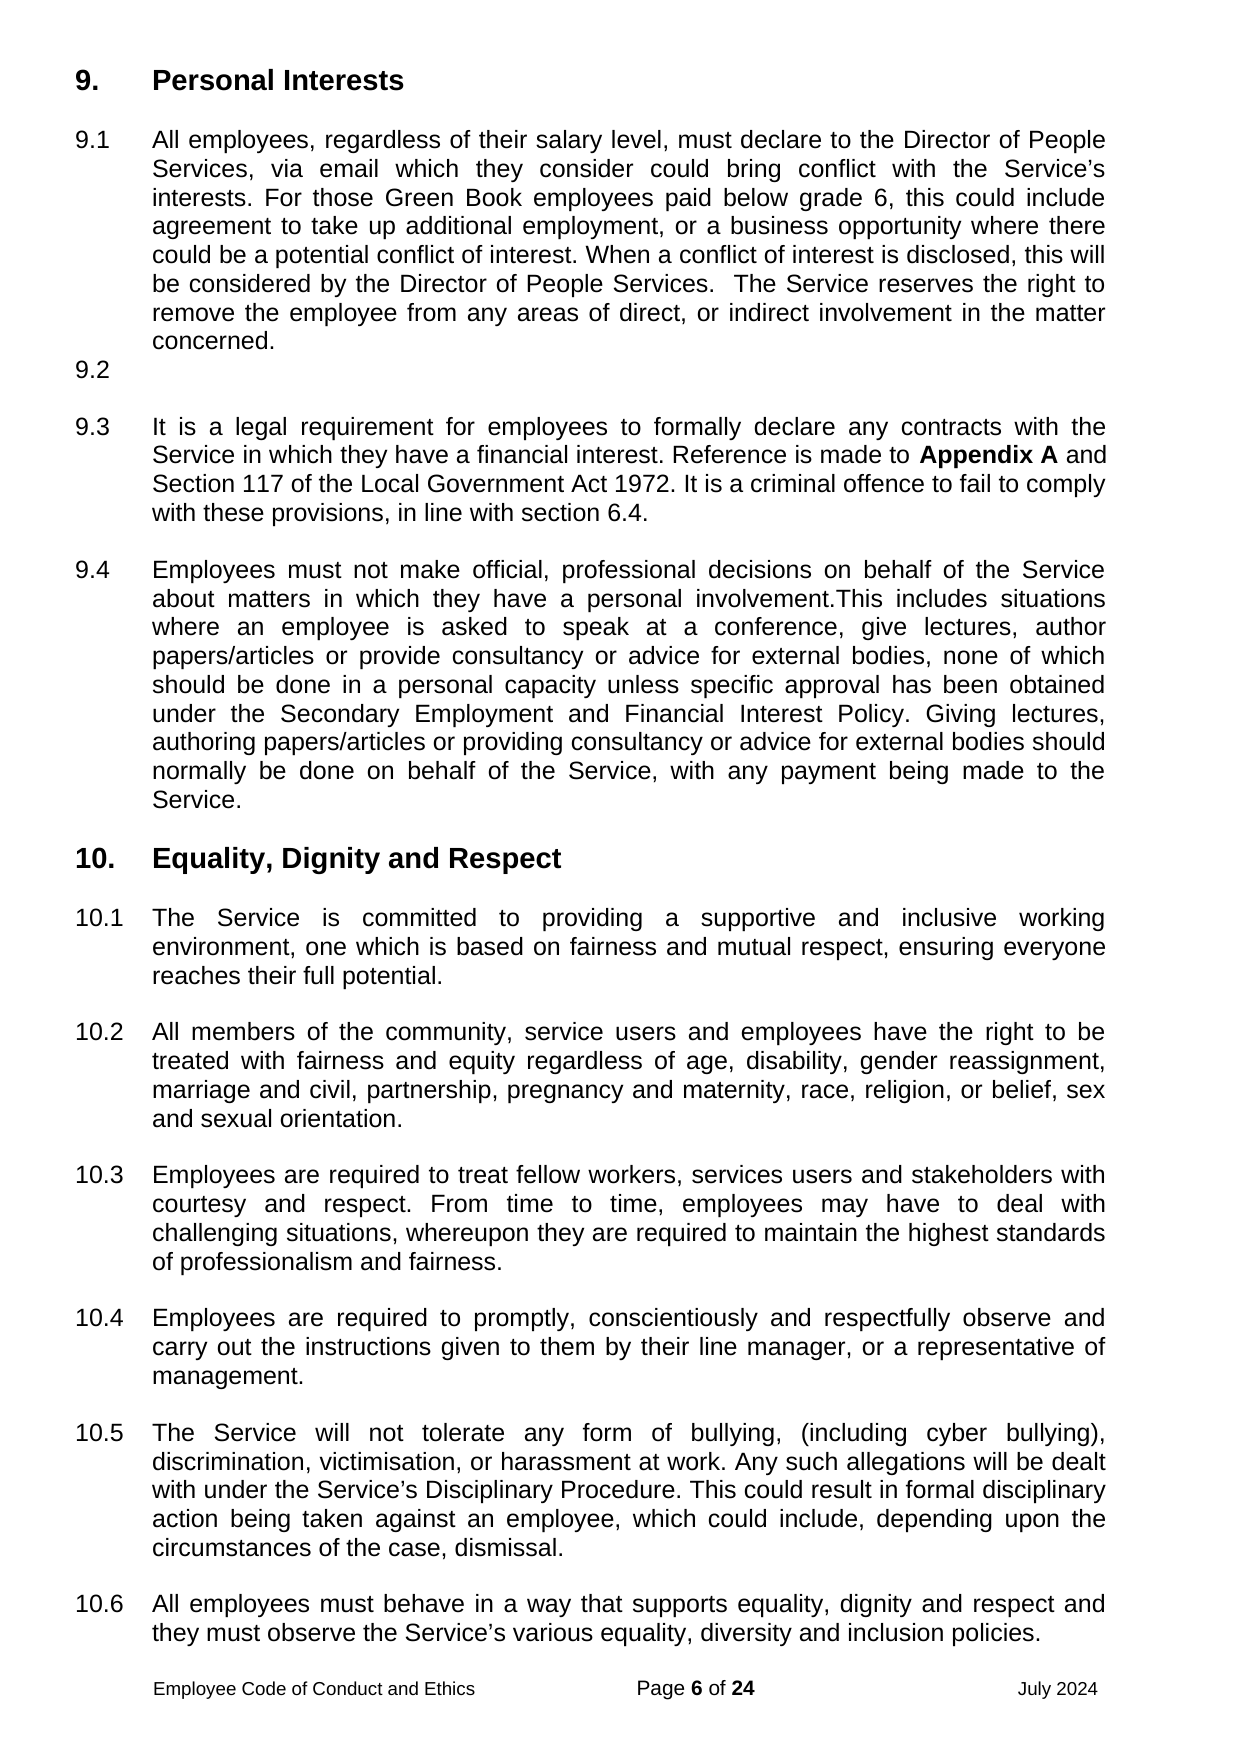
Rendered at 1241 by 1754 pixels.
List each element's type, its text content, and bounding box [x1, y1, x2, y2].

subtitle Personal Interests [75, 63, 1107, 97]
subtitle It is a legal requirement for employees to formally declare any contracts with the Service in which they have a financial interest. Reference is made to Appendix A and Section 117 of the Local Government Act 1972. It is a criminal offence to fail to comply with these provisions, in line with section 6.4. [75, 412, 1107, 527]
subtitle All employees, regardless of their salary level, must declare to the Director of People Services, via email which they consider could bring conflict with the Service’s interests. For those Green Book employees paid below grade 6, this could include agreement to take up additional employment, or a business opportunity where there could be a potential conflict of interest. When a conflict of interest is disclosed, this will be considered by the Director of People Services. The Service reserves the right to remove the employee from any areas of direct, or indirect involvement in the matter concerned. [75, 125, 1107, 355]
subtitle The Service will not tolerate any form of bullying, (including cyber bullying), discrimination, victimisation, or harassment at work. Any such allegations will be dealt with under the Service’s Disciplinary Procedure. This could result in formal disciplinary action being taken against an employee, which could include, depending upon the circumstances of the case, dismissal. [75, 1418, 1107, 1561]
subtitle All members of the community, service users and employees have the right to be treated with fairness and equity regardless of age, disability, gender reassignment, marriage and civil, partnership, pregnancy and maternity, race, religion, or belief, sex and sexual orientation. [75, 1017, 1107, 1132]
subtitle Employees must not make official, professional decisions on behalf of the Service about matters in which they have a personal involvement.This includes situations where an employee is asked to speak at a conference, give lectures, author papers/articles or provide consultancy or advice for external bodies, none of which should be done in a personal capacity unless specific approval has been obtained under the Secondary Employment and Financial Interest Policy. Giving lectures, authoring papers/articles or providing consultancy or advice for external bodies should normally be done on behalf of the Service, with any payment being made to the Service. [75, 555, 1107, 813]
subtitle Employees are required to promptly, conscientiously and respectfully observe and carry out the instructions given to them by their line manager, or a representative of management. [75, 1303, 1107, 1390]
subtitle All employees must behave in a way that supports equality, dignity and respect and they must observe the Service’s various equality, diversity and inclusion policies. [75, 1589, 1107, 1647]
subtitle Employees are required to treat fellow workers, services users and stakeholders with courtesy and respect. From time to time, employees may have to deal with challenging situations, whereupon they are required to maintain the highest standards of professionalism and fairness. [75, 1160, 1107, 1275]
subtitle The Service is committed to providing a supportive and inclusive working environment, one which is based on fairness and mutual respect, ensuring everyone reaches their full potential. [75, 903, 1107, 989]
subtitle Equality, Dignity and Respect [75, 842, 1107, 875]
